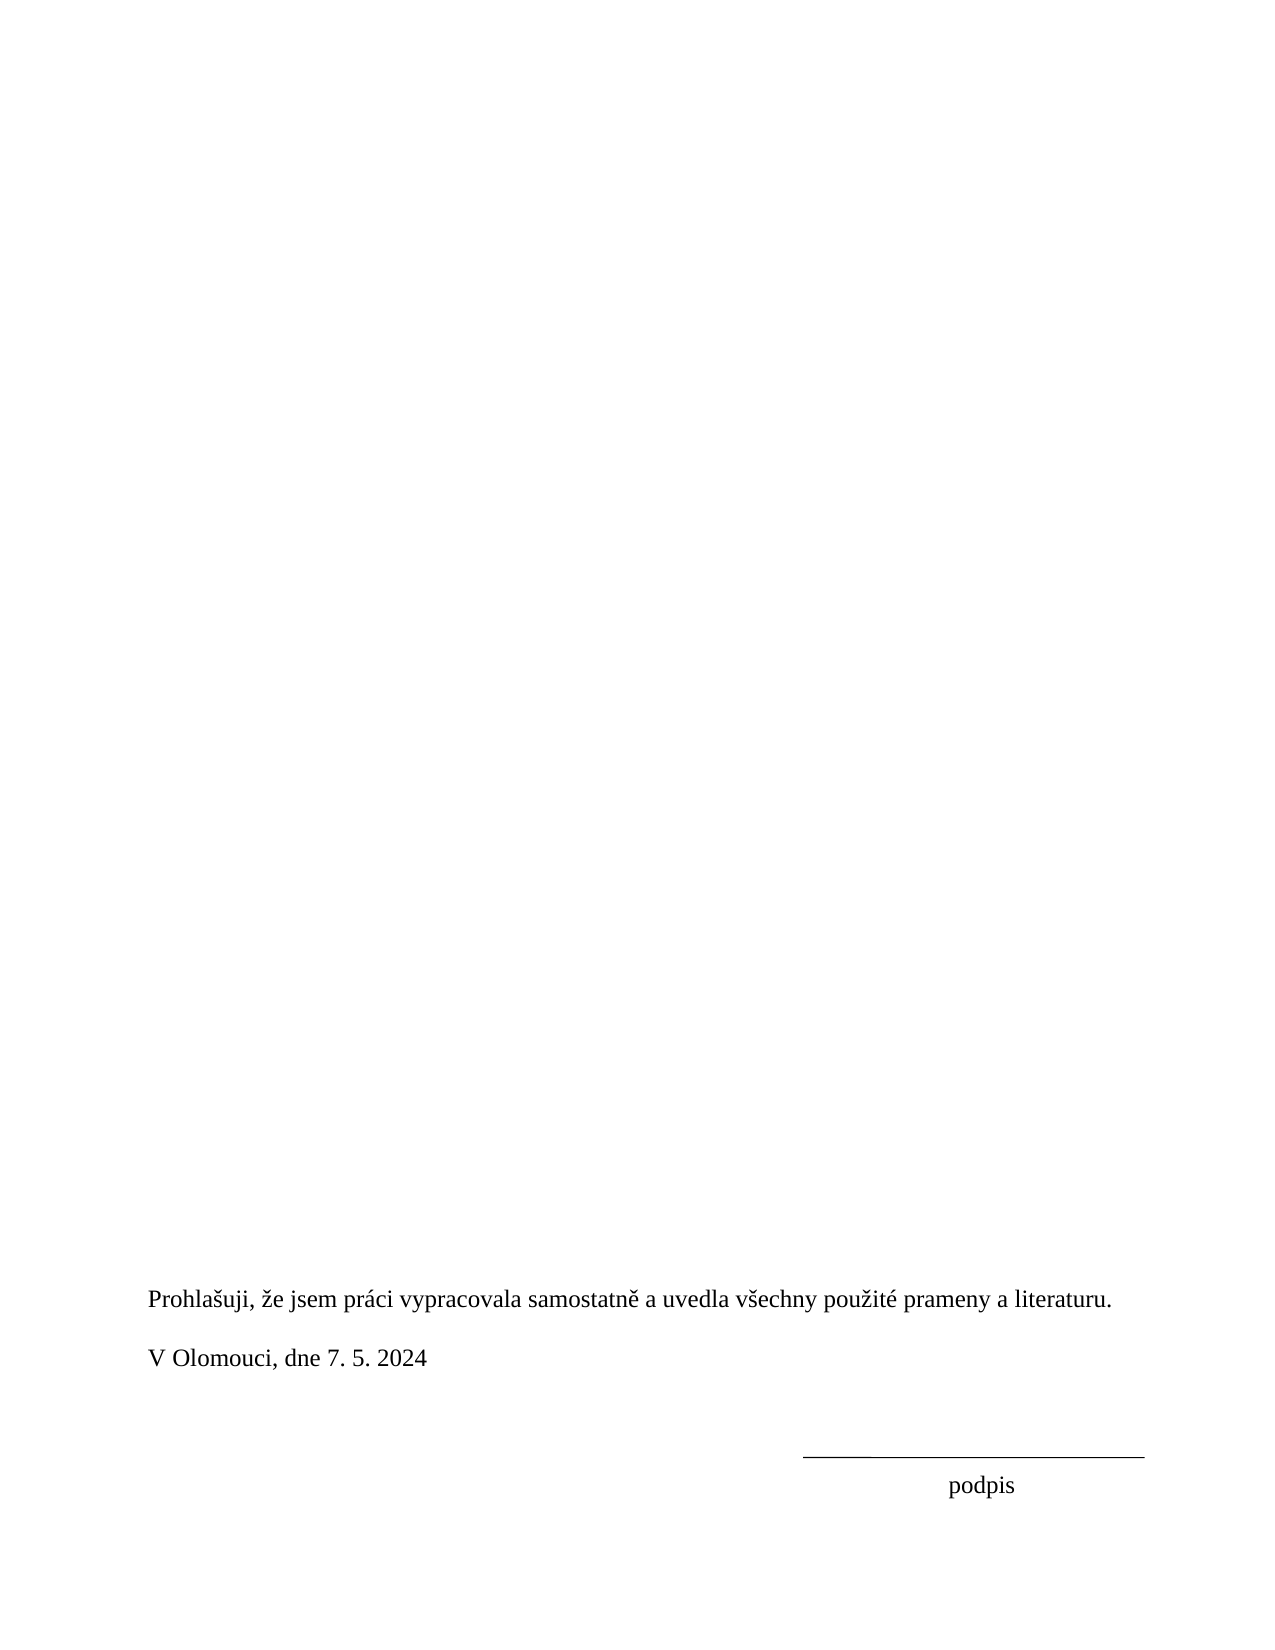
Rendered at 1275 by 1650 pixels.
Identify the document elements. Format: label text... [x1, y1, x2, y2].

text Prohlašuji, že jsem práci vypracovala samostatně a uvedla všechny použité prameny a literaturu. [148, 1284, 1127, 1312]
text V Olomouci, dne 7. 5. 2024 [148, 1343, 1127, 1372]
